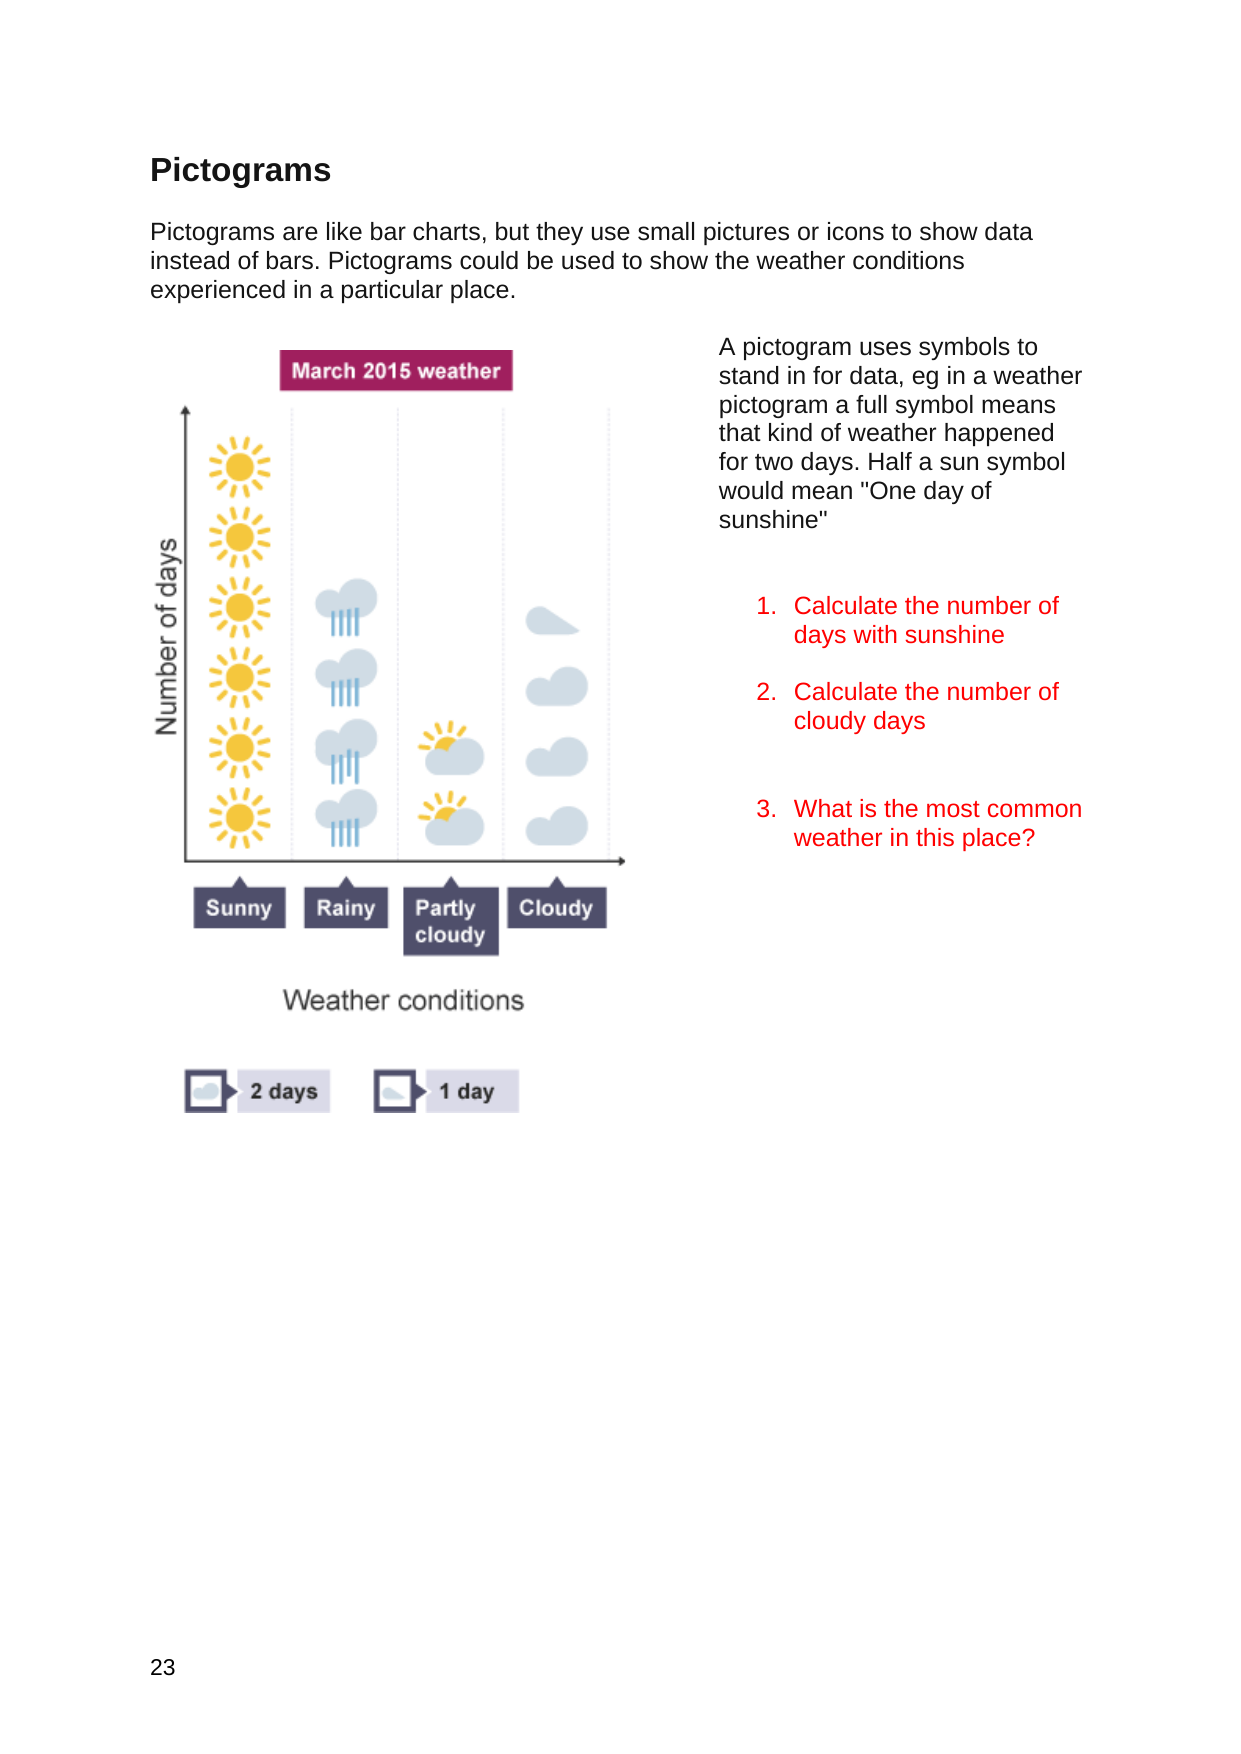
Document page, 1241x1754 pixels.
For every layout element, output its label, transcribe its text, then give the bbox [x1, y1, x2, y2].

text Pictograms are like bar charts, but they use small pictures or icons to show data instead of bars. Pictograms could be used to show the weather conditions experienced in a particular place. [150, 217, 1090, 303]
text Pictograms [150, 150, 1090, 188]
list A pictogram uses symbols to stand in for data, eg in a weather pictogram a full symbol means that kind of weather happened for two days. Half a sun symbol would mean "One day of sunshine" [225, 332, 1090, 533]
list What is the most common weather in this place? [625, 794, 1090, 852]
list Calculate the number of days with sunshine [625, 591, 1090, 648]
list Calculate the number of cloudy days [625, 677, 1090, 735]
picture [150, 350, 625, 1113]
